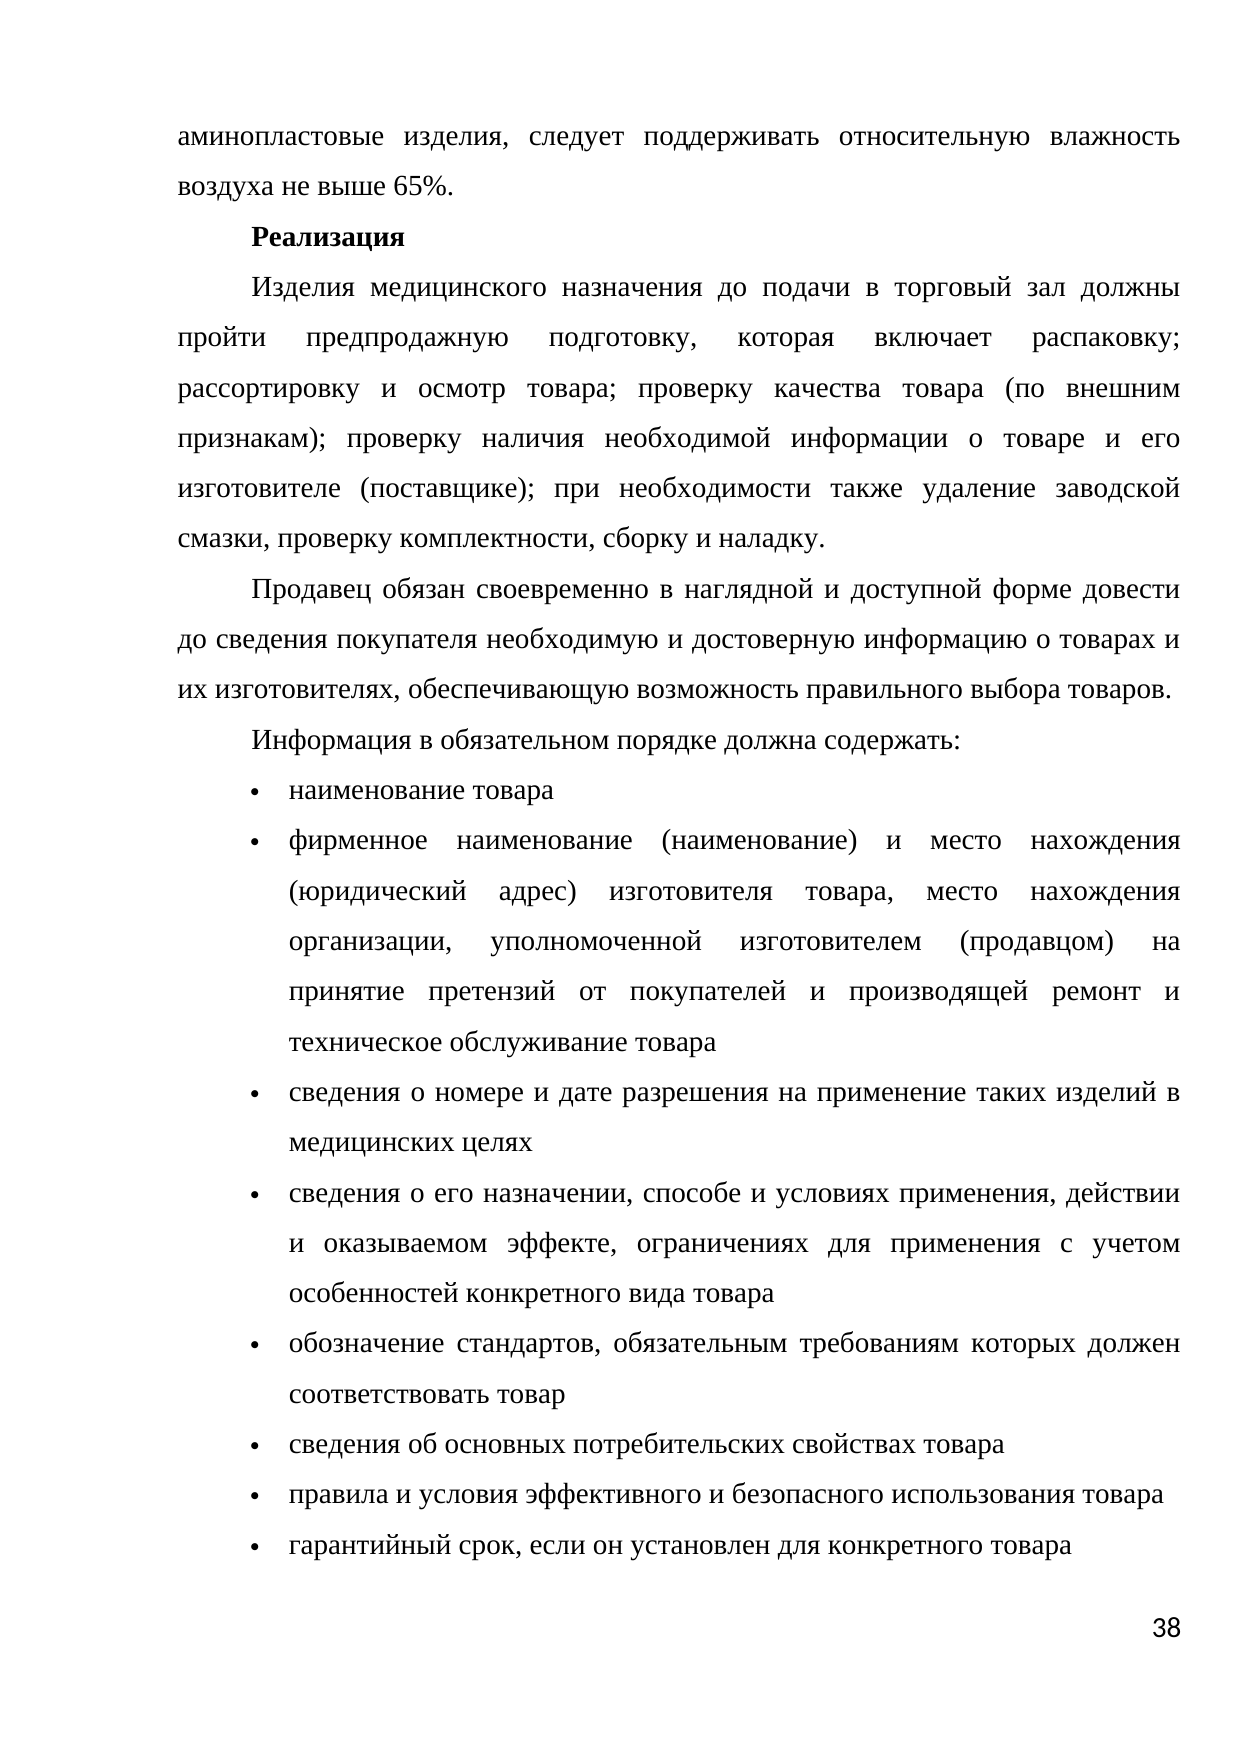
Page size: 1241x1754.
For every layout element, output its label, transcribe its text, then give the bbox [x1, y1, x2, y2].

list правила и условия эффективного и безопасного использования товара [251, 1477, 1181, 1510]
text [177, 118, 1181, 202]
list Продавец обязан своевременно в наглядной и доступной форме довести до сведения покупателя необходимую и достоверную информацию о товарах и их изготовителях, обеспечивающую возможность правильного выбора товаров. [177, 571, 1181, 705]
list гарантийный срок, если он установлен для конкретного товара [251, 1527, 1181, 1560]
list Изделия медицинского назначения до подачи в торговый зал должны пройти предпродажную подготовку, которая включает распаковку; рассортировку и осмотр товара; проверку качества товара (по внешним признакам); проверку наличия необходимой информации о товаре и его изготовителе (поставщике); при необходимости также удаление заводской смазки, проверку комплектности, сборку и наладку. [177, 269, 1181, 554]
list наименование товара [251, 772, 1181, 806]
list сведения о его назначении, способе и условиях применения, действии и оказываемом эффекте, ограничениях для применения с учетом особенностей конкретного вида товара [251, 1175, 1181, 1309]
list Информация в обязательном порядке должна содержать: [177, 722, 1181, 755]
list фирменное наименование (наименование) и место нахождения (юридический адрес) изготовителя товара, место нахождения организации, уполномоченной изготовителем (продавцом) на принятие претензий от покупателей и производящей ремонт и техническое обслуживание товара [251, 822, 1181, 1057]
list обозначение стандартов, обязательным требованиям которых должен соответствовать товар [251, 1326, 1181, 1409]
list сведения о номере и дате разрешения на применение таких изделий в медицинских целях [251, 1074, 1181, 1158]
list сведения об основных потребительских свойствах товара [251, 1426, 1181, 1460]
list Реализация [177, 219, 1181, 252]
